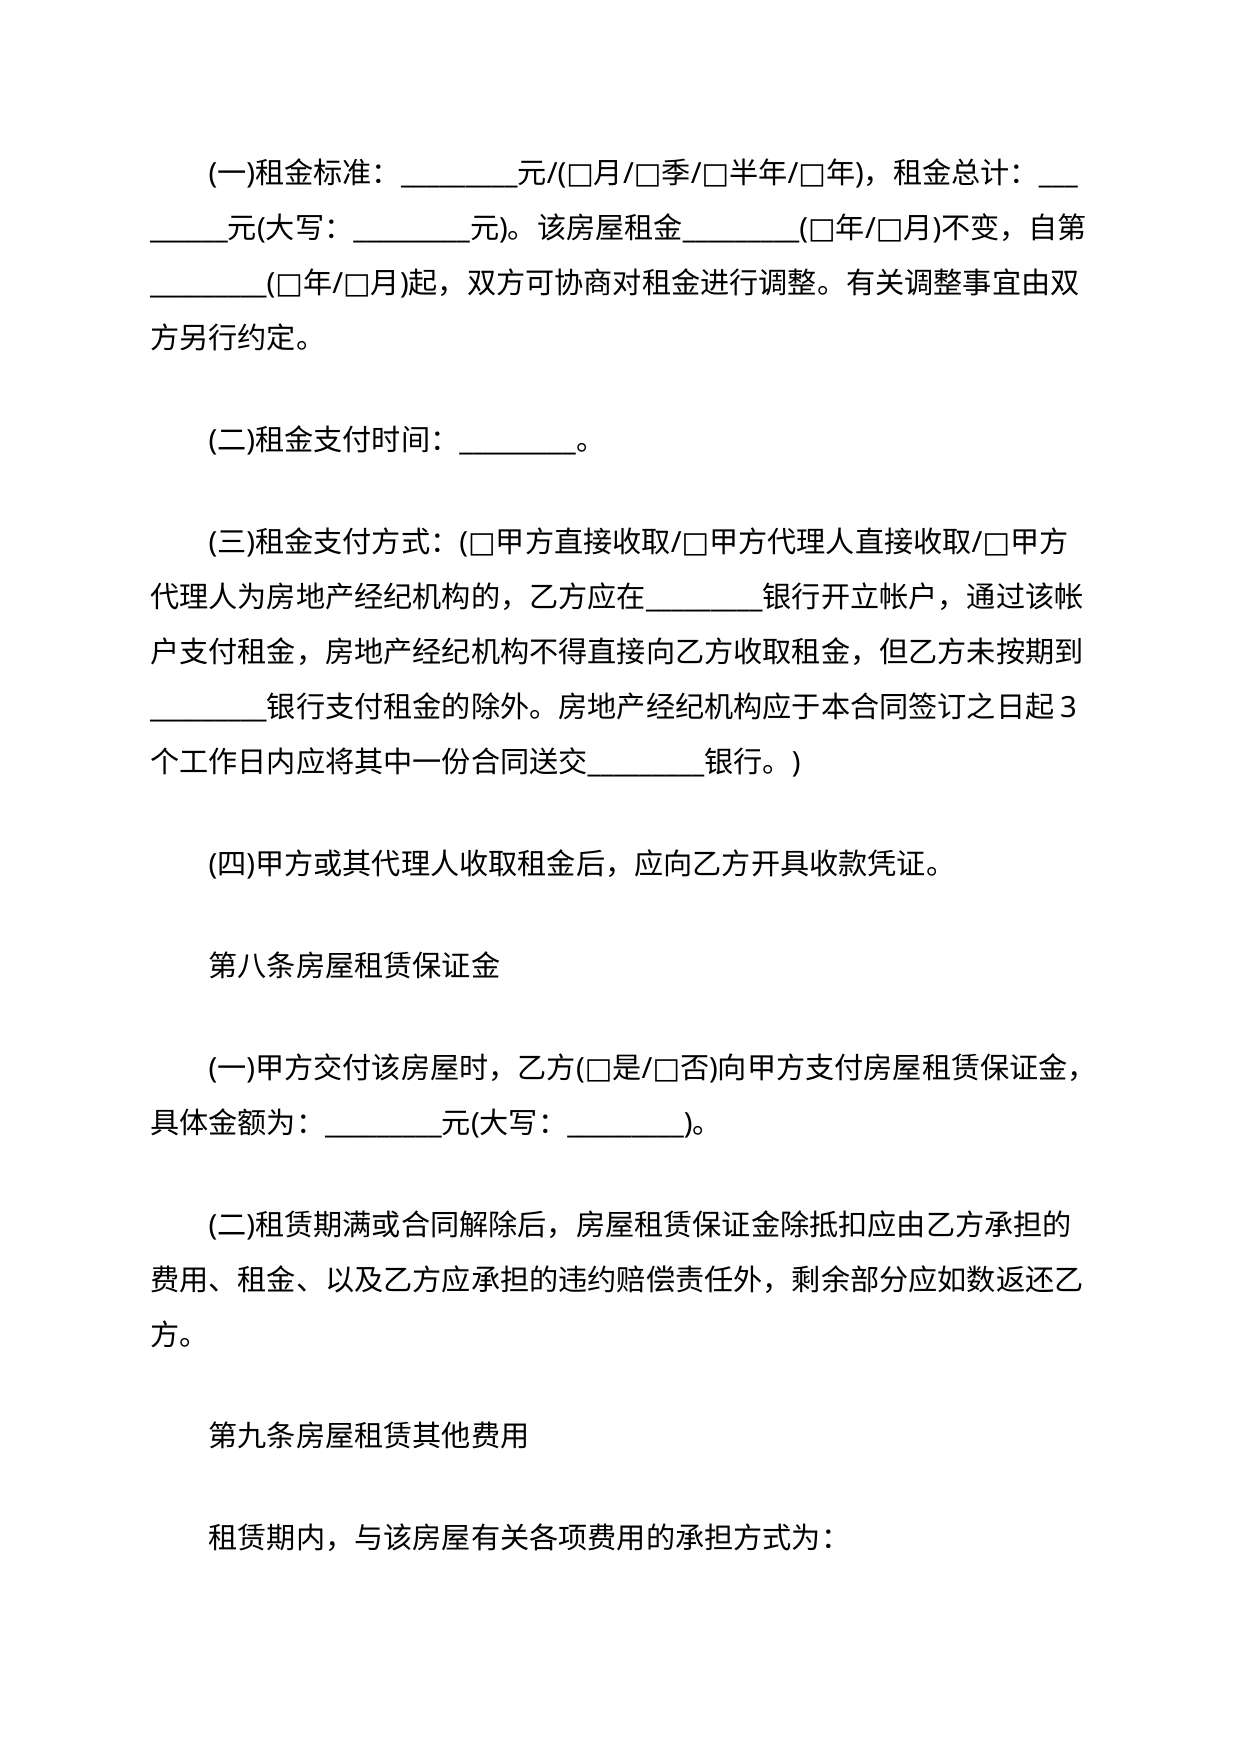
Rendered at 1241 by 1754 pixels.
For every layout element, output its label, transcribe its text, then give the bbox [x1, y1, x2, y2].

text 租赁期内，与该房屋有关各项费用的承担方式为： [150, 1515, 1090, 1557]
text (二)租金支付时间：_________。 [150, 417, 1090, 459]
text 第八条房屋租赁保证金 [150, 943, 1090, 985]
text (一)租金标准：_________元/(□月/□季/□半年/□年)，租金总计：_________元(大写：_________元)。该房屋租金_________(□年/□月)不变，自第_________(□年/□月)起，双方可协商对租金进行调整。有关调整事宜由双方另行约定。 [150, 150, 1090, 357]
text (一)甲方交付该房屋时，乙方(□是/□否)向甲方支付房屋租赁保证金，具体金额为：_________元(大写：_________)。 [150, 1044, 1090, 1142]
text (四)甲方或其代理人收取租金后，应向乙方开具收款凭证。 [150, 841, 1090, 883]
text 第九条房屋租赁其他费用 [150, 1413, 1090, 1455]
text (三)租金支付方式：(□甲方直接收取/□甲方代理人直接收取/□甲方代理人为房地产经纪机构的，乙方应在_________银行开立帐户，通过该帐户支付租金，房地产经纪机构不得直接向乙方收取租金，但乙方未按期到_________银行支付租金的除外。房地产经纪机构应于本合同签订之日起3个工作日内应将其中一份合同送交_________银行。) [150, 519, 1090, 781]
text (二)租赁期满或合同解除后，房屋租赁保证金除抵扣应由乙方承担的费用、租金、以及乙方应承担的违约赔偿责任外，剩余部分应如数返还乙方。 [150, 1201, 1090, 1353]
